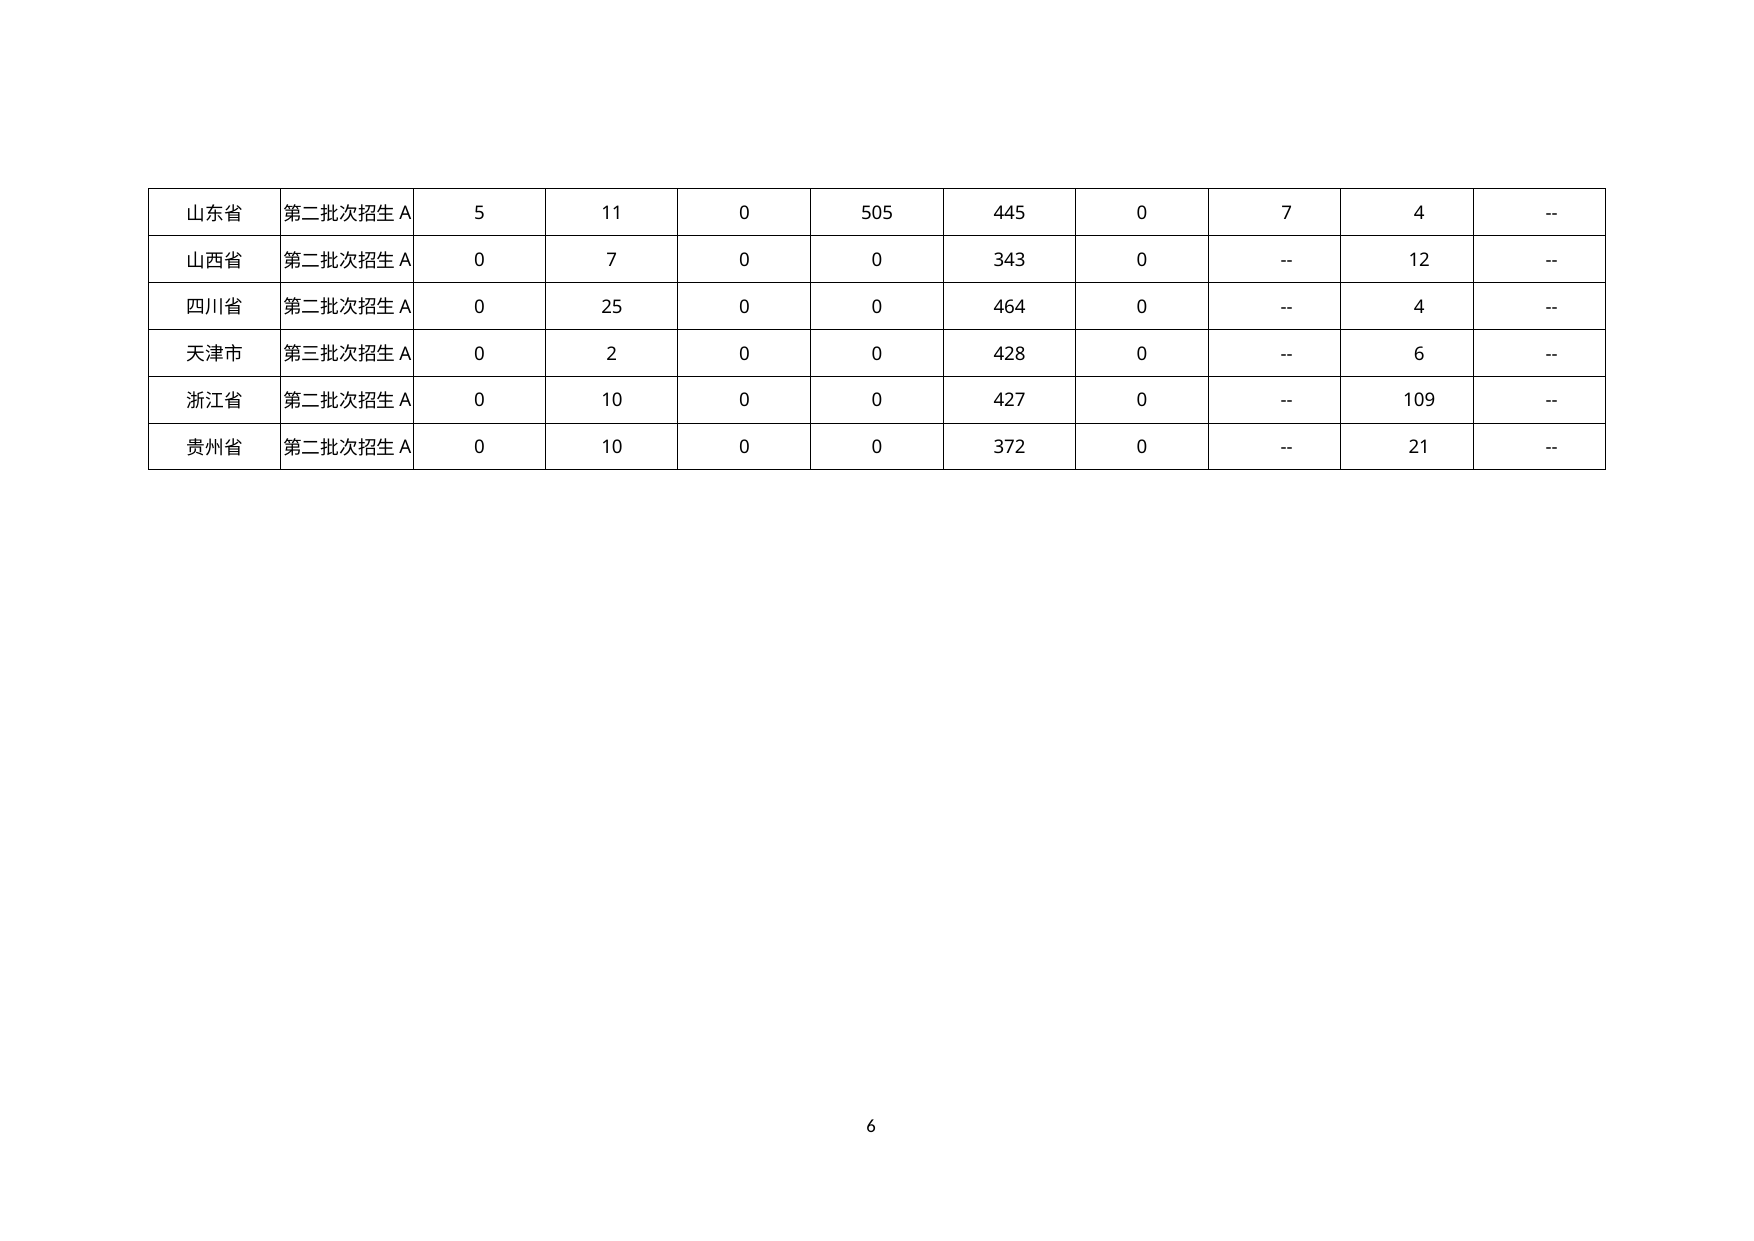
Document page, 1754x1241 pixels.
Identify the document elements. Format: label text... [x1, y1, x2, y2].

table_cell 天津市 [149, 330, 280, 376]
table_cell 0 [1076, 283, 1208, 329]
table_cell 0 [1076, 236, 1208, 282]
table_cell -- [1209, 236, 1340, 282]
table_cell -- [1474, 236, 1605, 282]
table_cell 21 [1341, 424, 1473, 469]
table_cell 4 [1341, 189, 1473, 235]
table_cell -- [1474, 377, 1605, 422]
table_cell -- [1474, 283, 1605, 329]
table_cell 浙江省 [149, 377, 280, 422]
table_cell 11 [546, 189, 677, 235]
table_cell 428 [944, 330, 1075, 376]
table_cell 四川省 [149, 283, 280, 329]
table_cell 464 [944, 283, 1075, 329]
table_cell 山东省 [149, 189, 280, 235]
table_cell 0 [1076, 424, 1208, 469]
table_cell 10 [546, 377, 677, 422]
table_cell 0 [414, 377, 545, 422]
table_cell -- [1209, 424, 1340, 469]
table_cell 0 [678, 236, 810, 282]
table_cell 第二批次招生A [281, 283, 413, 329]
table_cell 0 [414, 283, 545, 329]
table_cell 0 [414, 236, 545, 282]
table_cell 25 [546, 283, 677, 329]
table_cell 445 [944, 189, 1075, 235]
table_cell 第三批次招生A [281, 330, 413, 376]
table_cell 第二批次招生A [281, 377, 413, 422]
table_cell 0 [414, 424, 545, 469]
table_cell 109 [1341, 377, 1473, 422]
table_cell -- [1209, 377, 1340, 422]
table_cell 12 [1341, 236, 1473, 282]
table_cell 0 [1076, 189, 1208, 235]
table_cell 0 [811, 236, 943, 282]
table_cell -- [1209, 330, 1340, 376]
table_cell 0 [1076, 377, 1208, 422]
table_cell 2 [546, 330, 677, 376]
table_cell 0 [811, 330, 943, 376]
table_cell 5 [414, 189, 545, 235]
table_cell 0 [678, 330, 810, 376]
table_cell 7 [1209, 189, 1340, 235]
table_cell 4 [1341, 283, 1473, 329]
table_cell 0 [414, 330, 545, 376]
table_cell 第二批次招生A [281, 236, 413, 282]
table_cell -- [1474, 424, 1605, 469]
table_cell 0 [1076, 330, 1208, 376]
table_cell 343 [944, 236, 1075, 282]
table_cell 372 [944, 424, 1075, 469]
table_cell 6 [1341, 330, 1473, 376]
table_cell -- [1474, 330, 1605, 376]
table_cell 505 [811, 189, 943, 235]
table_cell 0 [678, 424, 810, 469]
table_cell 427 [944, 377, 1075, 422]
table_cell 0 [811, 377, 943, 422]
table_cell 0 [811, 283, 943, 329]
table_cell 第二批次招生A [281, 424, 413, 469]
table_cell 10 [546, 424, 677, 469]
table_cell 0 [678, 189, 810, 235]
table_cell -- [1474, 189, 1605, 235]
table_cell 7 [546, 236, 677, 282]
table_cell 山西省 [149, 236, 280, 282]
table_cell 0 [678, 377, 810, 422]
table_cell 贵州省 [149, 424, 280, 469]
table_cell 第二批次招生A [281, 189, 413, 235]
table_cell 0 [678, 283, 810, 329]
table_cell -- [1209, 283, 1340, 329]
table_cell 0 [811, 424, 943, 469]
